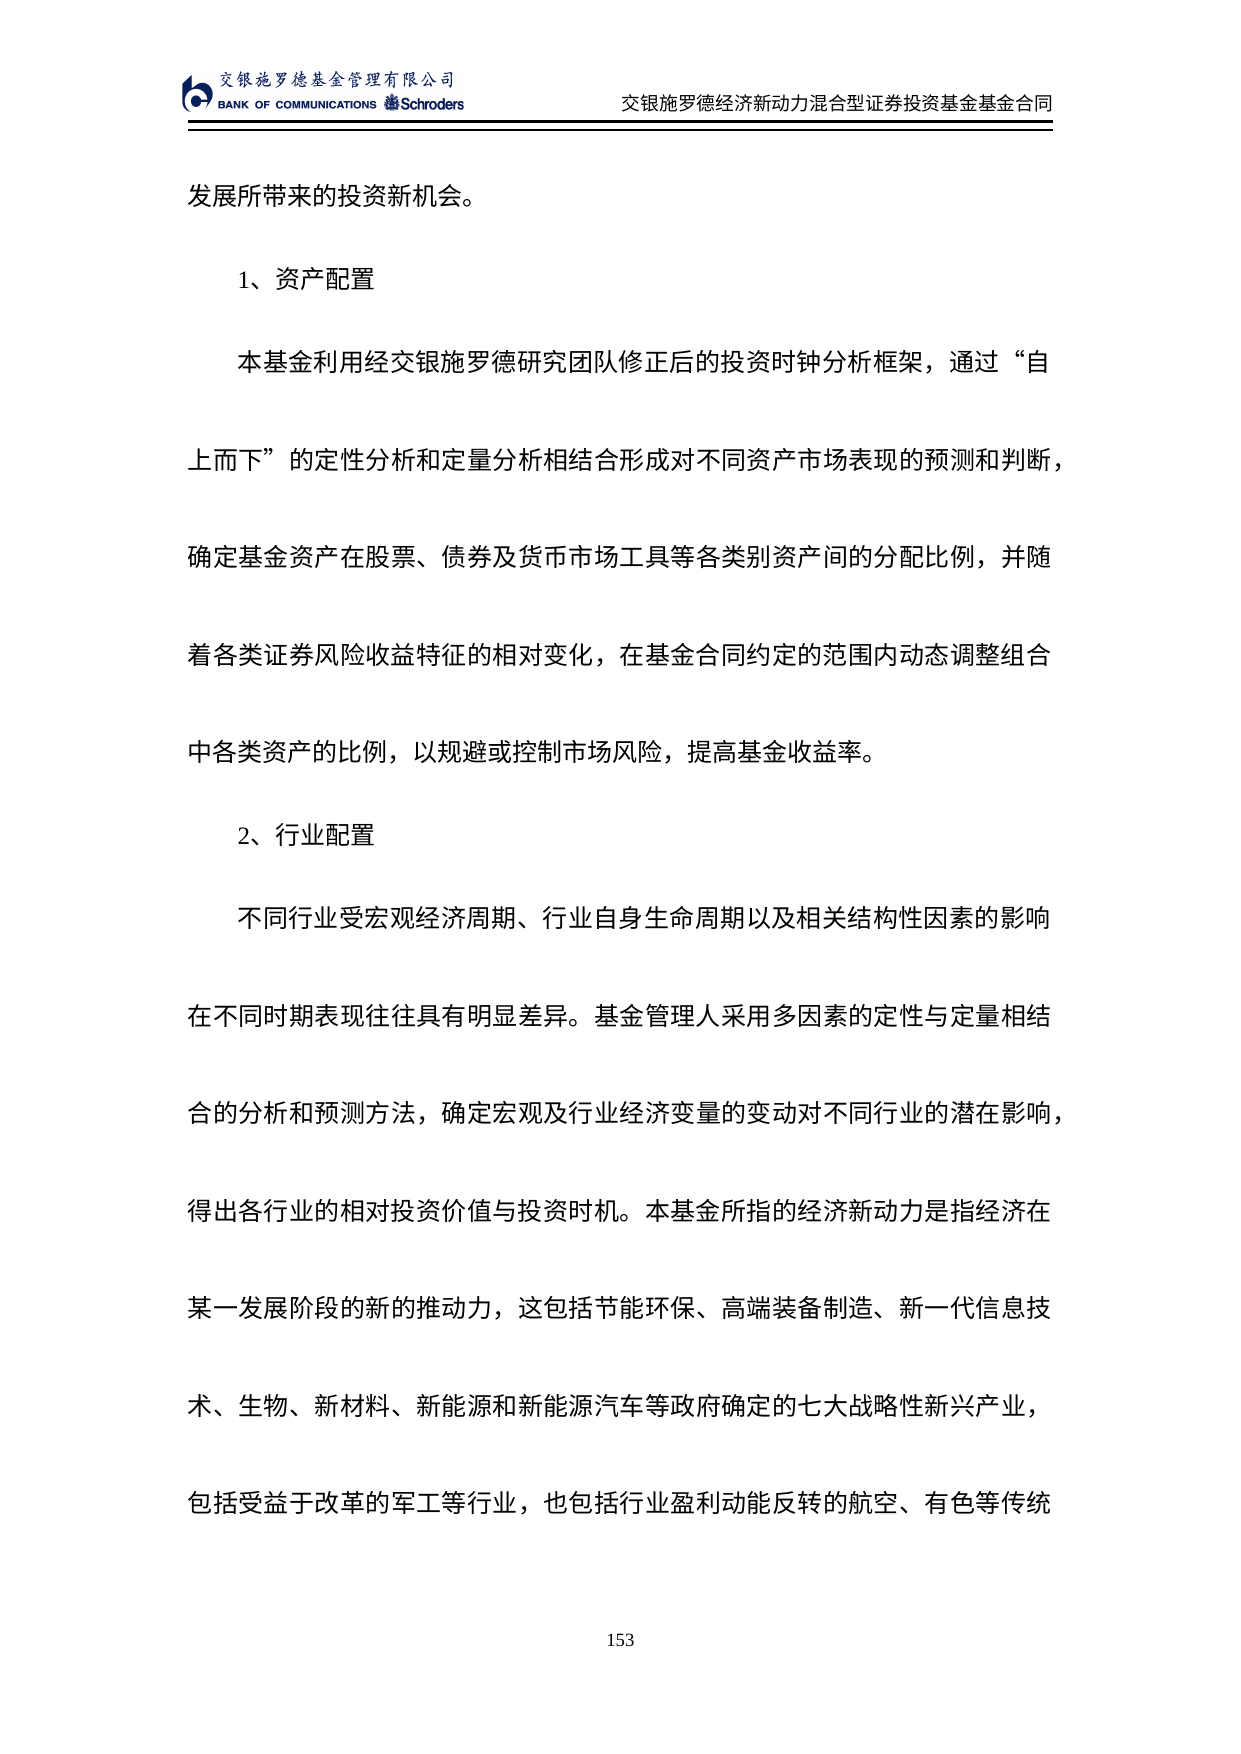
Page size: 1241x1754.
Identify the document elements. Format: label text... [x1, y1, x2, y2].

text 2、行业配置 [187, 801, 1053, 866]
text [187, 162, 1053, 227]
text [187, 884, 1053, 1534]
text 1、资产配置 [187, 245, 1053, 310]
picture [182, 71, 464, 112]
text 本基金利用经交银施罗德研究团队修正后的投资时钟分析框架，通过“自上而下”的定性分析和定量分析相结合形成对不同资产市场表现的预测和判断，确定基金资产在股票、债券及货币市场工具等各类别资产间的分配比例，并随着各类证券风险收益特征的相对变化，在基金合同约定的范围内动态调整组合中各类资产的比例，以规避或控制市场风险，提高基金收益率。 [187, 328, 1053, 783]
